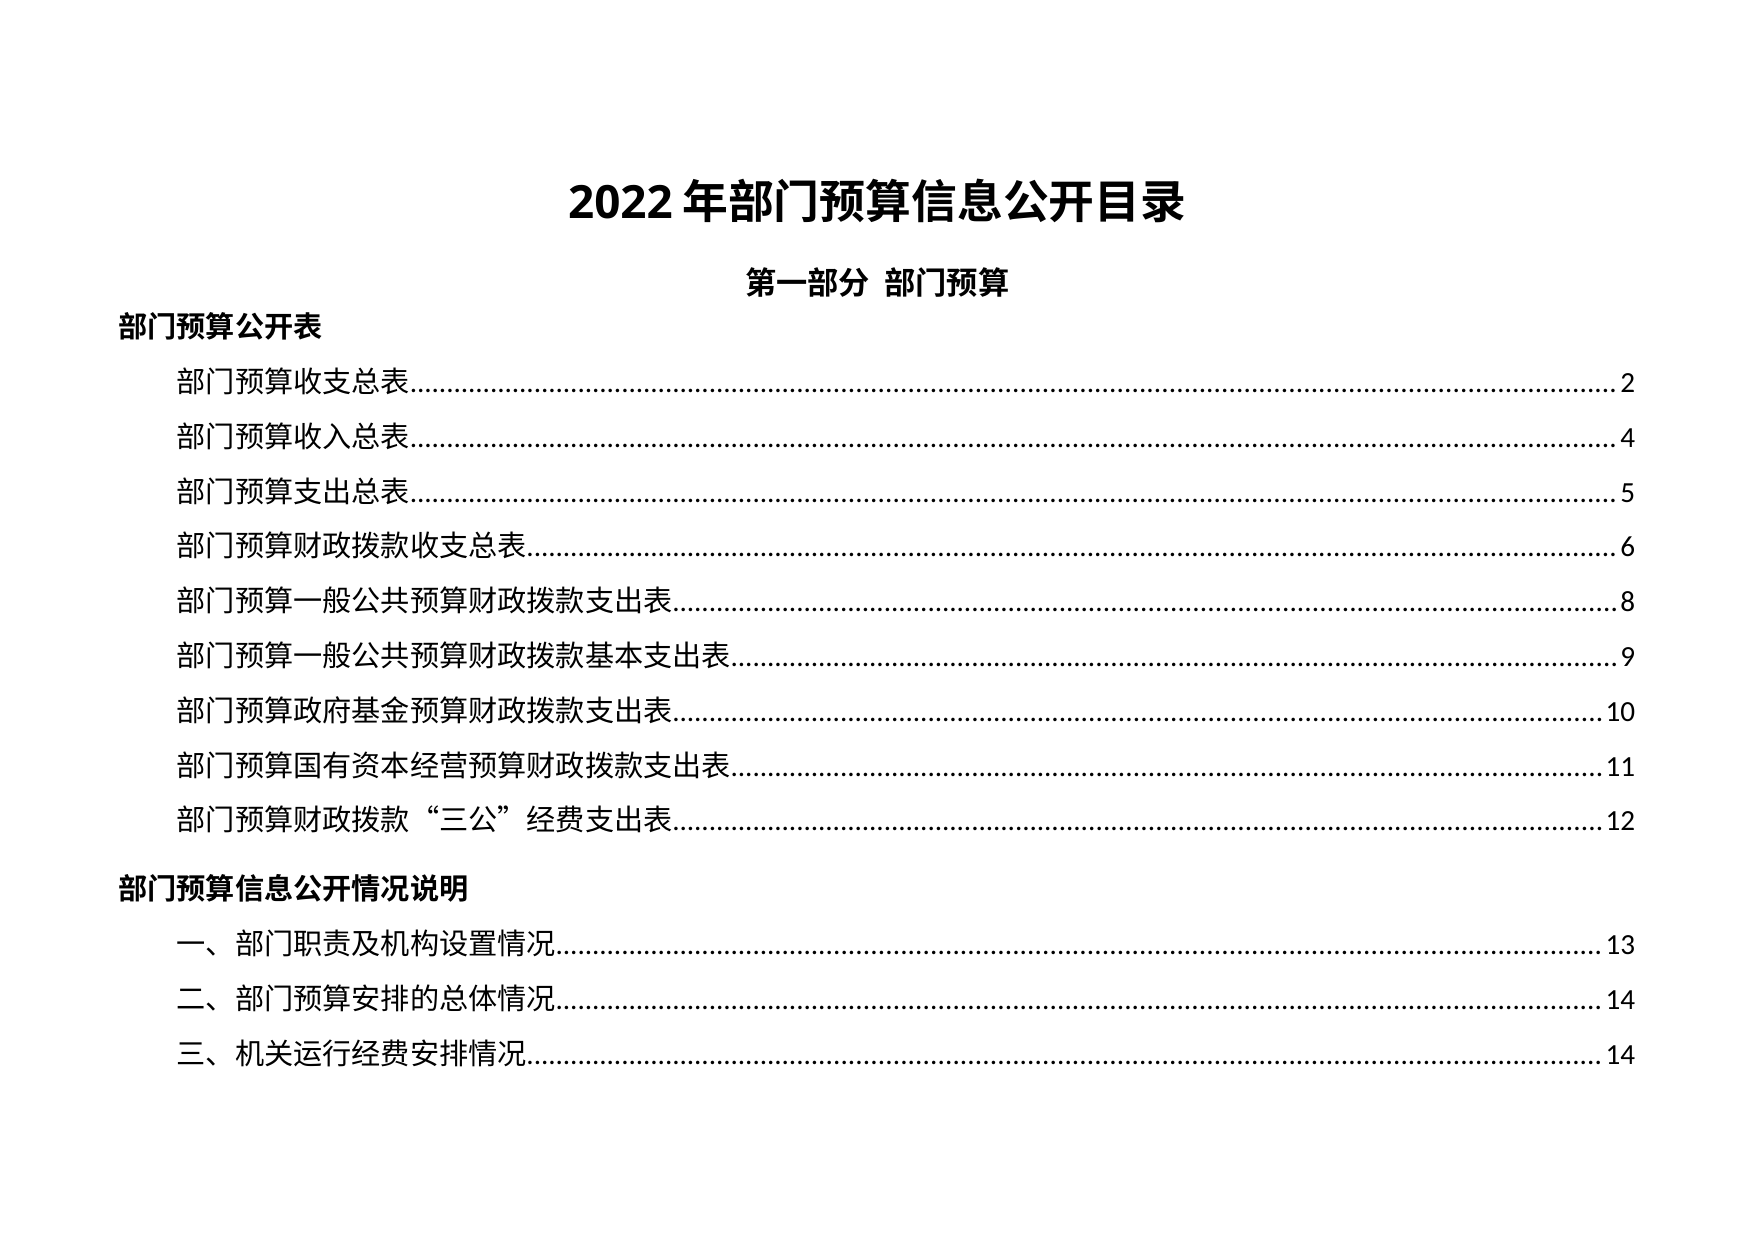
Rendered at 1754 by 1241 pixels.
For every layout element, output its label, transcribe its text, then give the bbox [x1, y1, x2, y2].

text 部门预算一般公共预算财政拨款基本支出表 9 [118, 632, 1636, 675]
text 部门预算收支总表 2 [118, 358, 1636, 401]
text 三、机关运行经费安排情况 14 [118, 1030, 1636, 1072]
text 部门预算支出总表 5 [118, 468, 1636, 510]
text 二、部门预算安排的总体情况 14 [118, 975, 1636, 1018]
text 部门预算信息公开情况说明 [118, 866, 1636, 908]
text 部门预算财政拨款收支总表 6 [118, 523, 1636, 565]
text 部门预算收入总表 4 [118, 413, 1636, 456]
text 第一部分 部门预算 [118, 258, 1636, 304]
text 部门预算财政拨款“三公”经费支出表 12 [118, 797, 1636, 839]
text 2022年部门预算信息公开目录 [118, 165, 1636, 232]
text 部门预算一般公共预算财政拨款支出表 8 [118, 578, 1636, 620]
text 部门预算公开表 [118, 304, 1636, 346]
text 部门预算政府基金预算财政拨款支出表 10 [118, 687, 1636, 729]
text 一、部门职责及机构设置情况 13 [118, 921, 1636, 963]
text 部门预算国有资本经营预算财政拨款支出表 11 [118, 742, 1636, 784]
